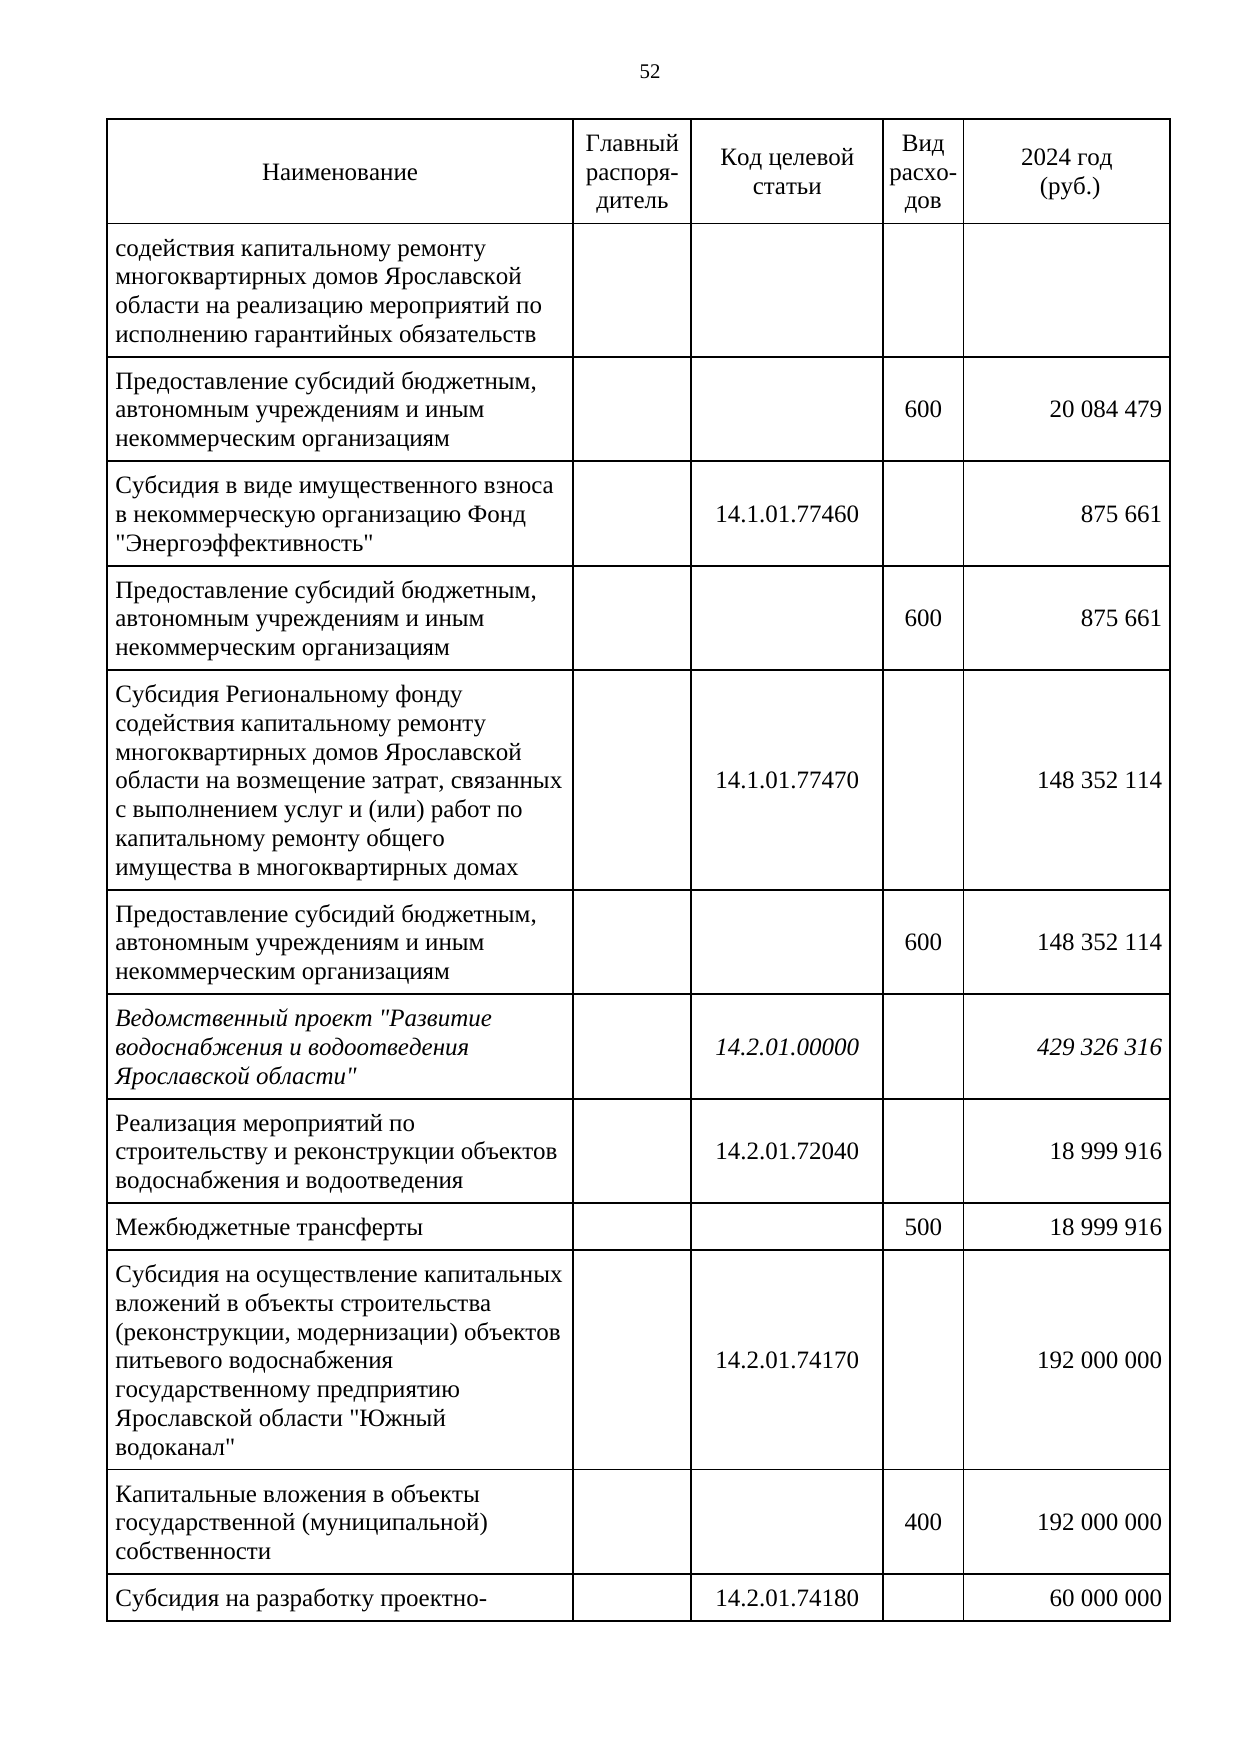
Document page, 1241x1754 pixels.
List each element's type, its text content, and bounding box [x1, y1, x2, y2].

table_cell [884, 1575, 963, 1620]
table_header [692, 120, 882, 223]
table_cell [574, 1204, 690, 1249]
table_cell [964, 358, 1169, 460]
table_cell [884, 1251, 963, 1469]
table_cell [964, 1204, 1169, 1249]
table_header [884, 120, 963, 223]
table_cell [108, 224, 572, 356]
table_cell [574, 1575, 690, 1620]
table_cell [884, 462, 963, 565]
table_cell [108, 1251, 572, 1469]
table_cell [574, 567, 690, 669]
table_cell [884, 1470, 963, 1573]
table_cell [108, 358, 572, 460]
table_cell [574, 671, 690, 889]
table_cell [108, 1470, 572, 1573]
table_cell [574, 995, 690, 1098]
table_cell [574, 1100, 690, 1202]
table_header Наименование [108, 120, 572, 223]
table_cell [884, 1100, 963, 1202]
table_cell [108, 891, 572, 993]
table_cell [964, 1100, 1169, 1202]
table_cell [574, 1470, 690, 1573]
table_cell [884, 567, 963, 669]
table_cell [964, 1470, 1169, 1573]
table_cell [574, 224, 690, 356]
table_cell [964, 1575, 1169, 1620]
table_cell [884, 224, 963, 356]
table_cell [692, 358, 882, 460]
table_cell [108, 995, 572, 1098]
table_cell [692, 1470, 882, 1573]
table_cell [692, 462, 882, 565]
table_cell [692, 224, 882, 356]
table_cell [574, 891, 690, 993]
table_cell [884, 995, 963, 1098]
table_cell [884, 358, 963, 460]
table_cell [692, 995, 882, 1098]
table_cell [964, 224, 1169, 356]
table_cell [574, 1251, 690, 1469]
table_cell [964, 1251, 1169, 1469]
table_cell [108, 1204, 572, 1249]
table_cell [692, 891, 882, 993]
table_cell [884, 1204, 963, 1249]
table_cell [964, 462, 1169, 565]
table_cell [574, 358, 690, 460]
table_header [964, 120, 1169, 223]
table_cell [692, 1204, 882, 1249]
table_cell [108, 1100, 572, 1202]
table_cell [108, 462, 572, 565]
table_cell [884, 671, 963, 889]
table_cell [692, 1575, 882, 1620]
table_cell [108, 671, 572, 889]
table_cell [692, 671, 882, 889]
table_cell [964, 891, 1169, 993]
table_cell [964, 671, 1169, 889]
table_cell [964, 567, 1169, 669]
table_header [574, 120, 690, 223]
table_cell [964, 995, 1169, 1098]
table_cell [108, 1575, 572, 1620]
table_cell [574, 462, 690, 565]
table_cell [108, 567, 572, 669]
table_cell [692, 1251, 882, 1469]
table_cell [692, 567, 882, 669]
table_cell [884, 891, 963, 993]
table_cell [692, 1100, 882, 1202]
